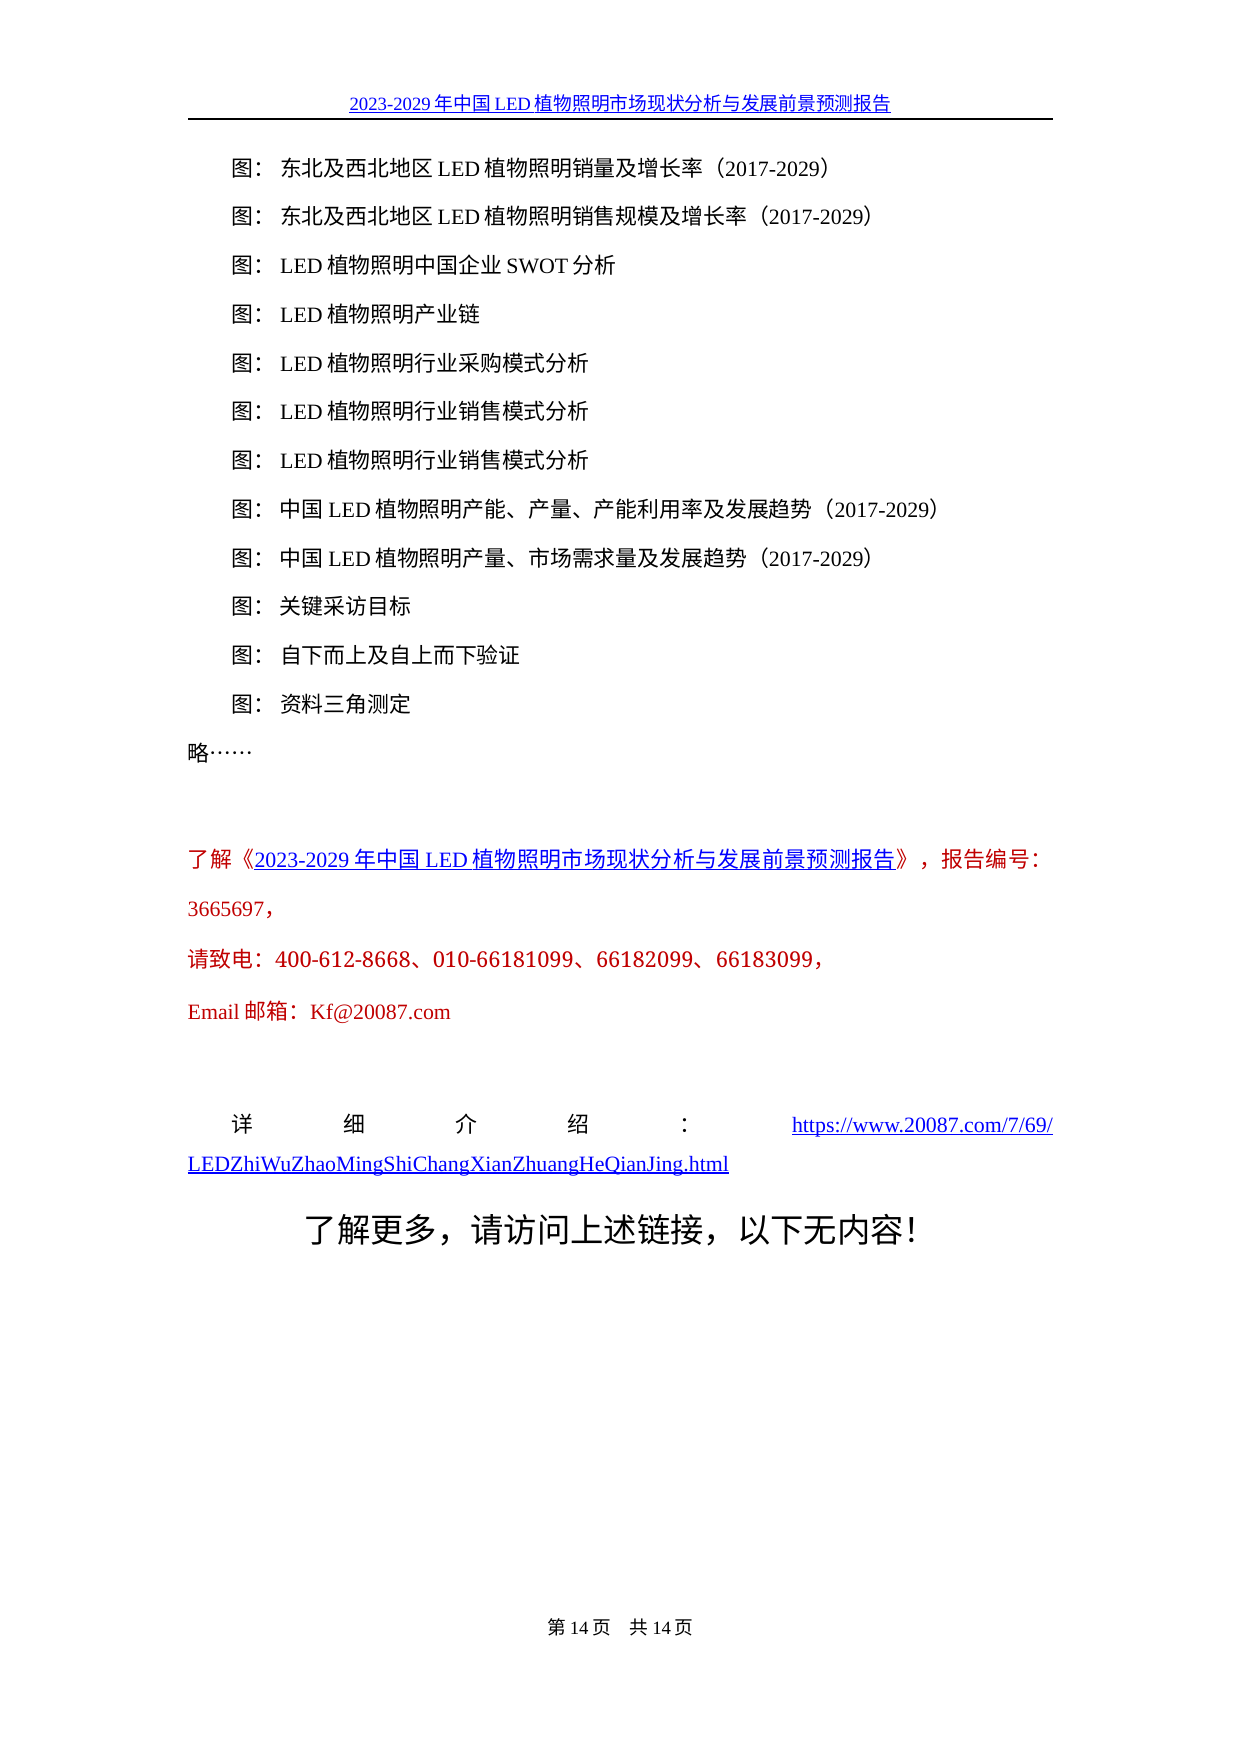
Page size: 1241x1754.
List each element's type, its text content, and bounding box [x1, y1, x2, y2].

text 详细介绍：https://www.20087.com/7/69/LEDZhiWuZhaoMingShiChangXianZhuangHeQianJing.html [187, 1106, 1053, 1179]
text 了解《2023-2029年中国LED植物照明市场现状分析与发展前景预测报告》，报告编号：3665697， [187, 842, 1053, 923]
title 了解更多，请访问上述链接，以下无内容！ [187, 1195, 1053, 1260]
text 请致电：400-612-8668、010-66181099、66182099、66183099， [187, 942, 1053, 974]
text Email邮箱：Kf@20087.com [187, 993, 1053, 1026]
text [187, 150, 1053, 768]
